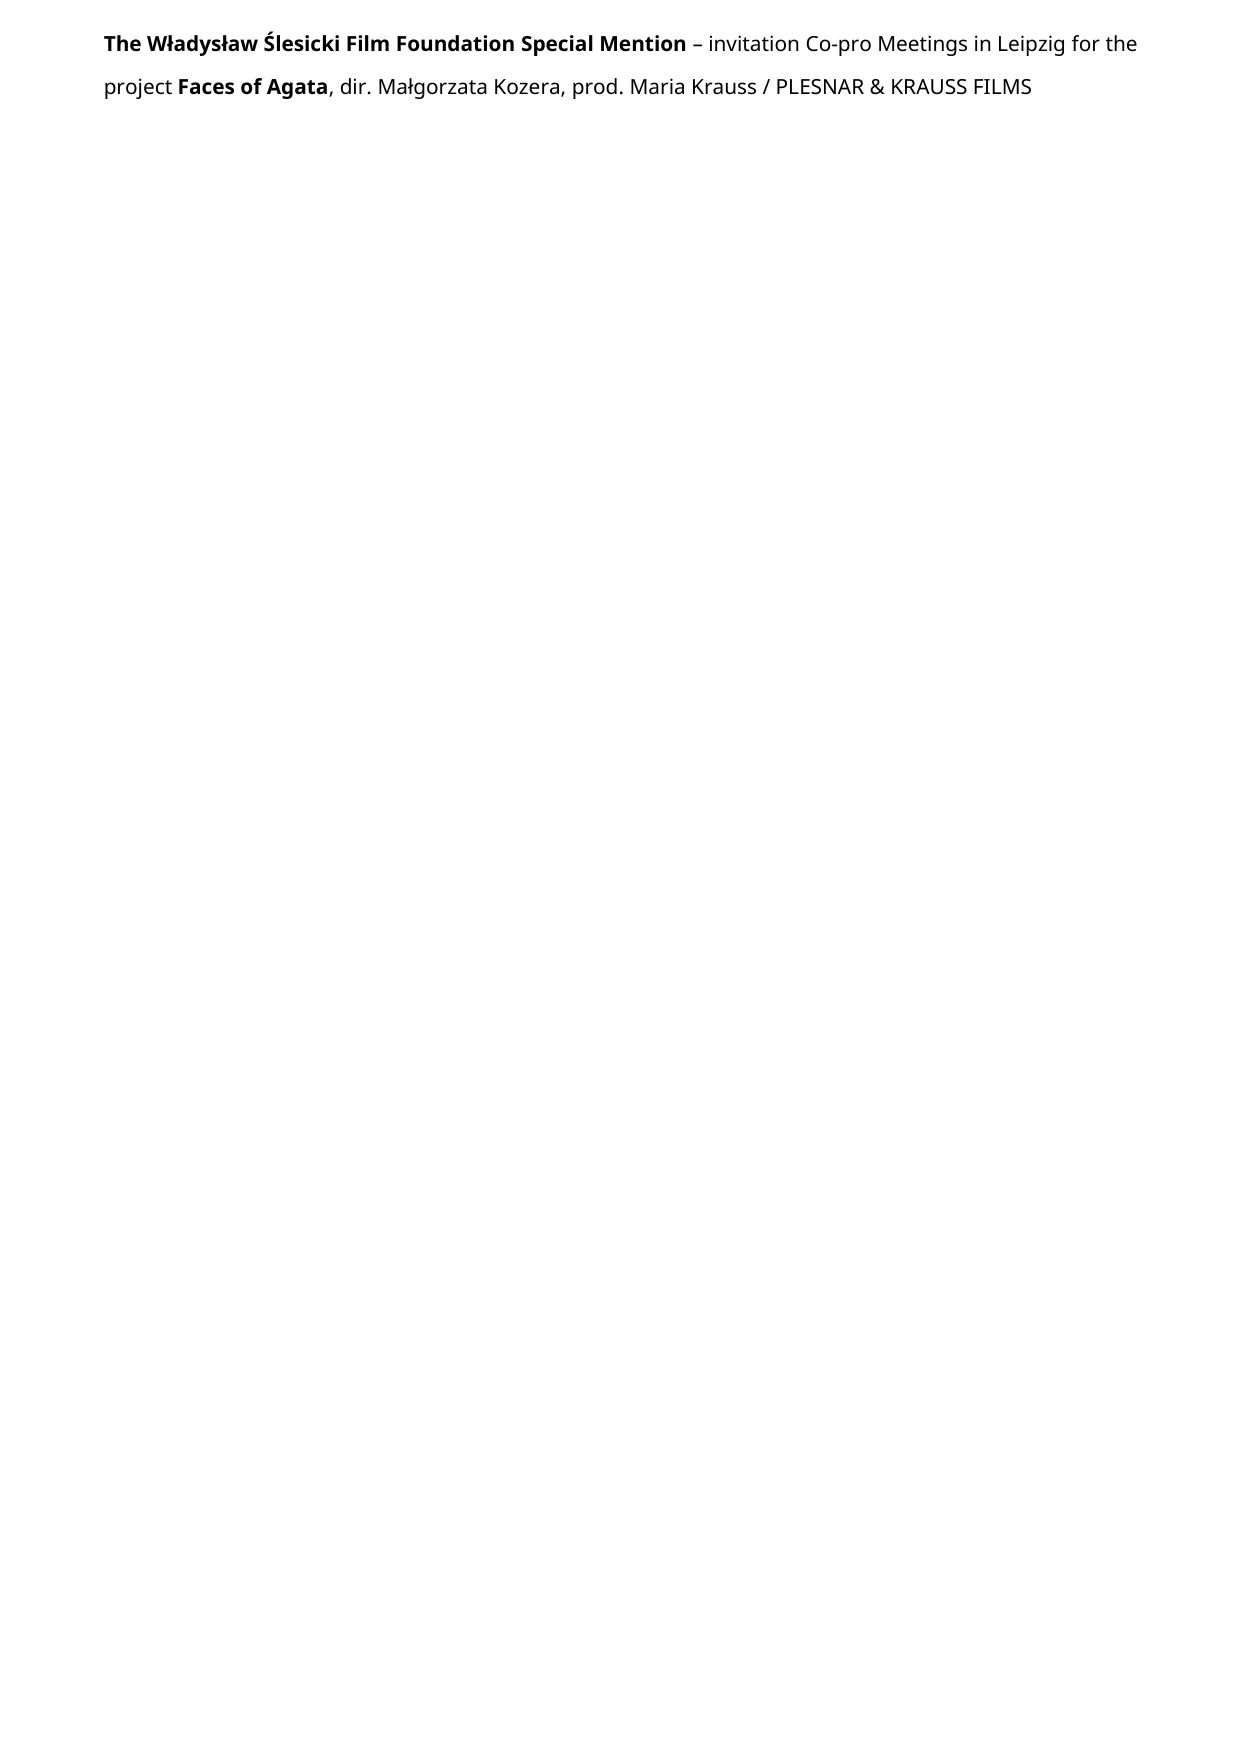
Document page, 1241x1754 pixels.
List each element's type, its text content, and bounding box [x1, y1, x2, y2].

text The Władysław Ślesicki Film Foundation Special Mention – invitation Co‐pro Meetings in Leipzig for the project Faces of Agata, dir. Małgorzata Kozera, prod. Maria Krauss / PLESNAR & KRAUSS FILMS [103, 29, 1181, 101]
